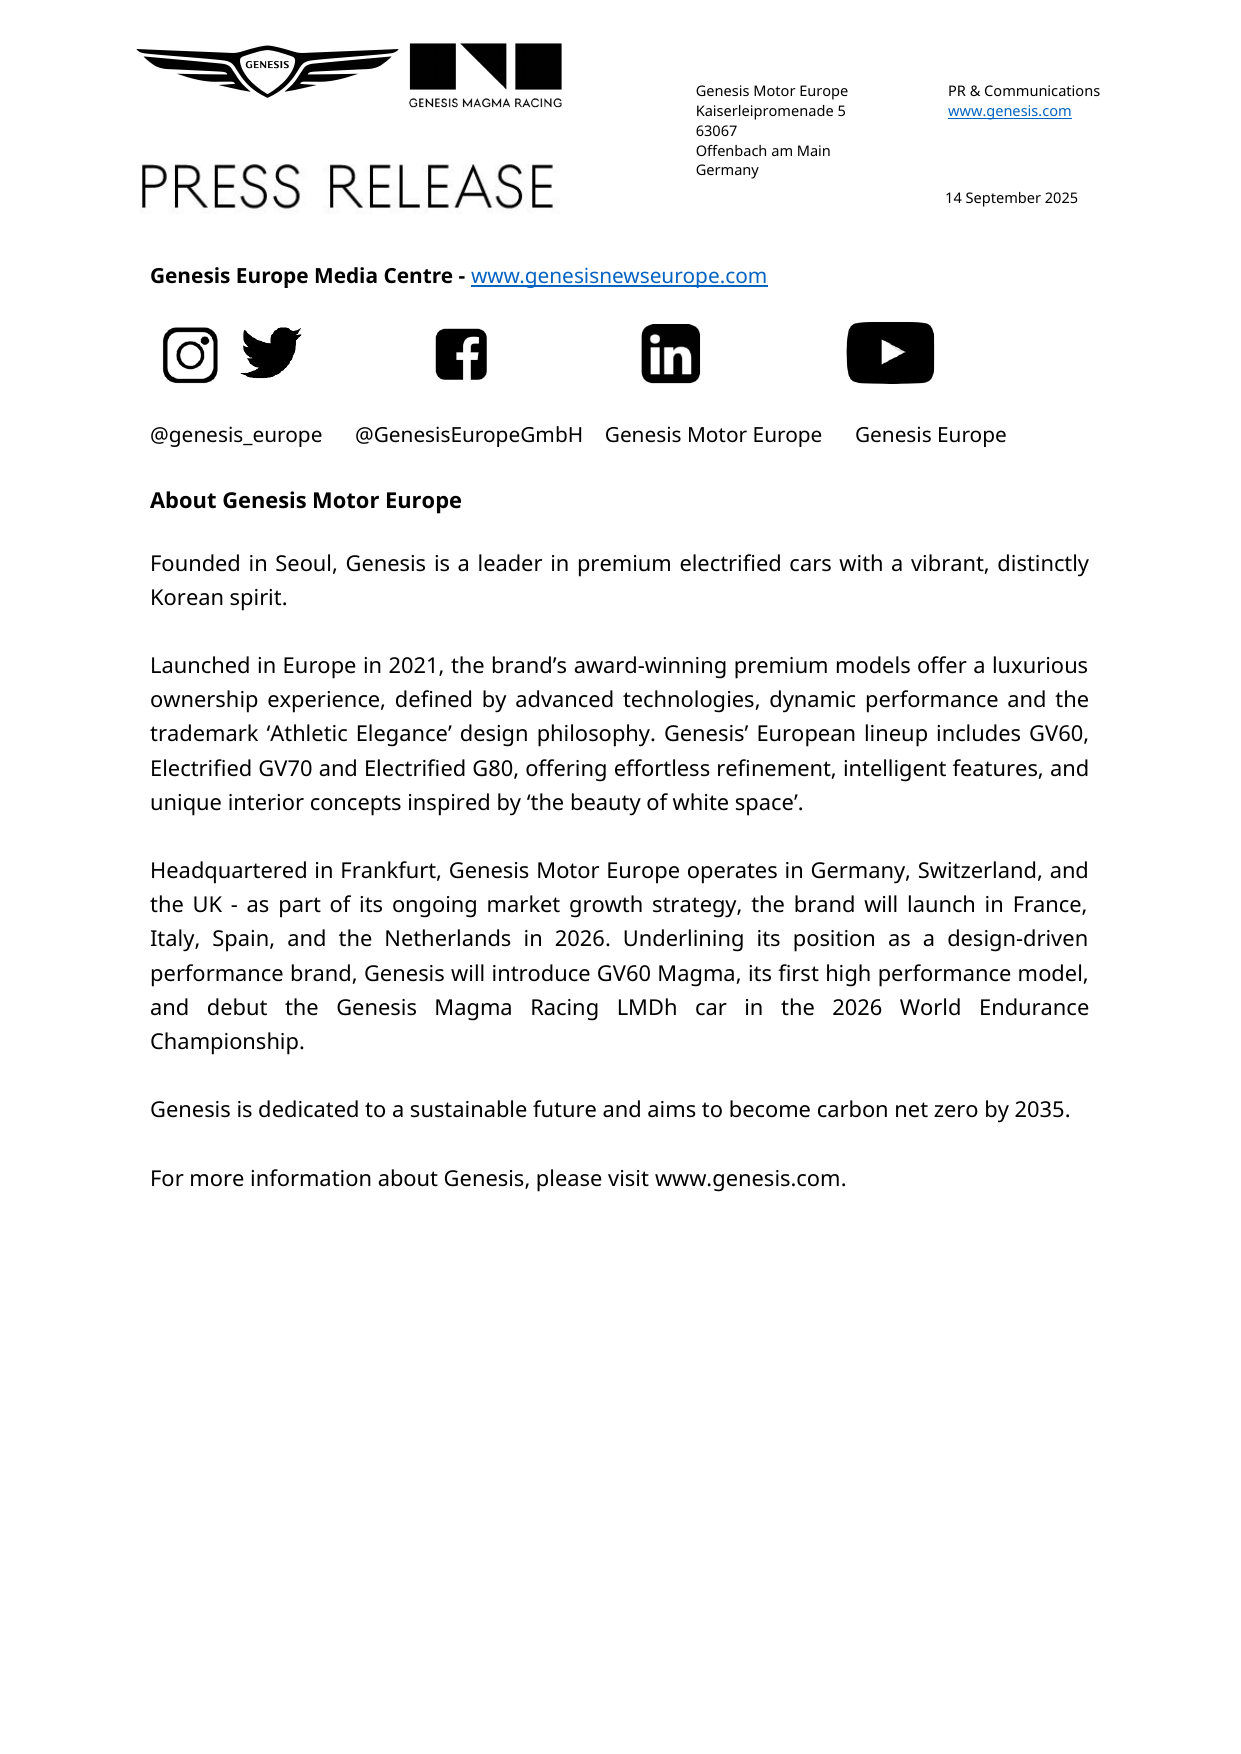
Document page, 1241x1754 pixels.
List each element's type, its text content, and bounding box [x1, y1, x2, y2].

picture [119, 27, 580, 221]
text Launched in Europe in 2021, the brand’s award-winning premium models offer a luxurious ownership experience, defined by advanced technologies, dynamic performance and the trademark ‘Athletic Elegance’ design philosophy. Genesis’ European lineup includes GV60, Electrified GV70 and Electrified G80, offering effortless refinement, intelligent features, and unique interior concepts inspired by ‘the beauty of white space’. [150, 650, 1090, 817]
picture [240, 322, 302, 384]
text About Genesis Motor Europe [150, 485, 1090, 515]
text Genesis Europe Media Centre - www.genesisnewseurope.com [150, 261, 1090, 289]
text Headquartered in Frankfurt, Genesis Motor Europe operates in Germany, Switzerland, and the UK - as part of its ongoing market growth strategy, the brand will launch in France, Italy, Spain, and the Netherlands in 2026. Underlining its position as a design-driven performance brand, Genesis will introduce GV60 Magma, its first high performance model, and debut the Genesis Magma Racing LMDh car in the 2026 World Endurance Championship. [150, 855, 1090, 1056]
picture [431, 324, 490, 384]
picture [846, 322, 935, 384]
picture [160, 325, 219, 384]
picture [641, 324, 701, 384]
text @genesis_europe @GenesisEuropeGmbH Genesis Motor Europe Genesis Europe [150, 420, 1090, 448]
text Founded in Seoul, Genesis is a leader in premium electrified cars with a vibrant, distinctly Korean spirit. [150, 548, 1090, 612]
text For more information about Genesis, please visit www.genesis.com. [150, 1163, 1090, 1192]
text Genesis is dedicated to a sustainable future and aims to become carbon net zero by 2035. [150, 1094, 1090, 1124]
